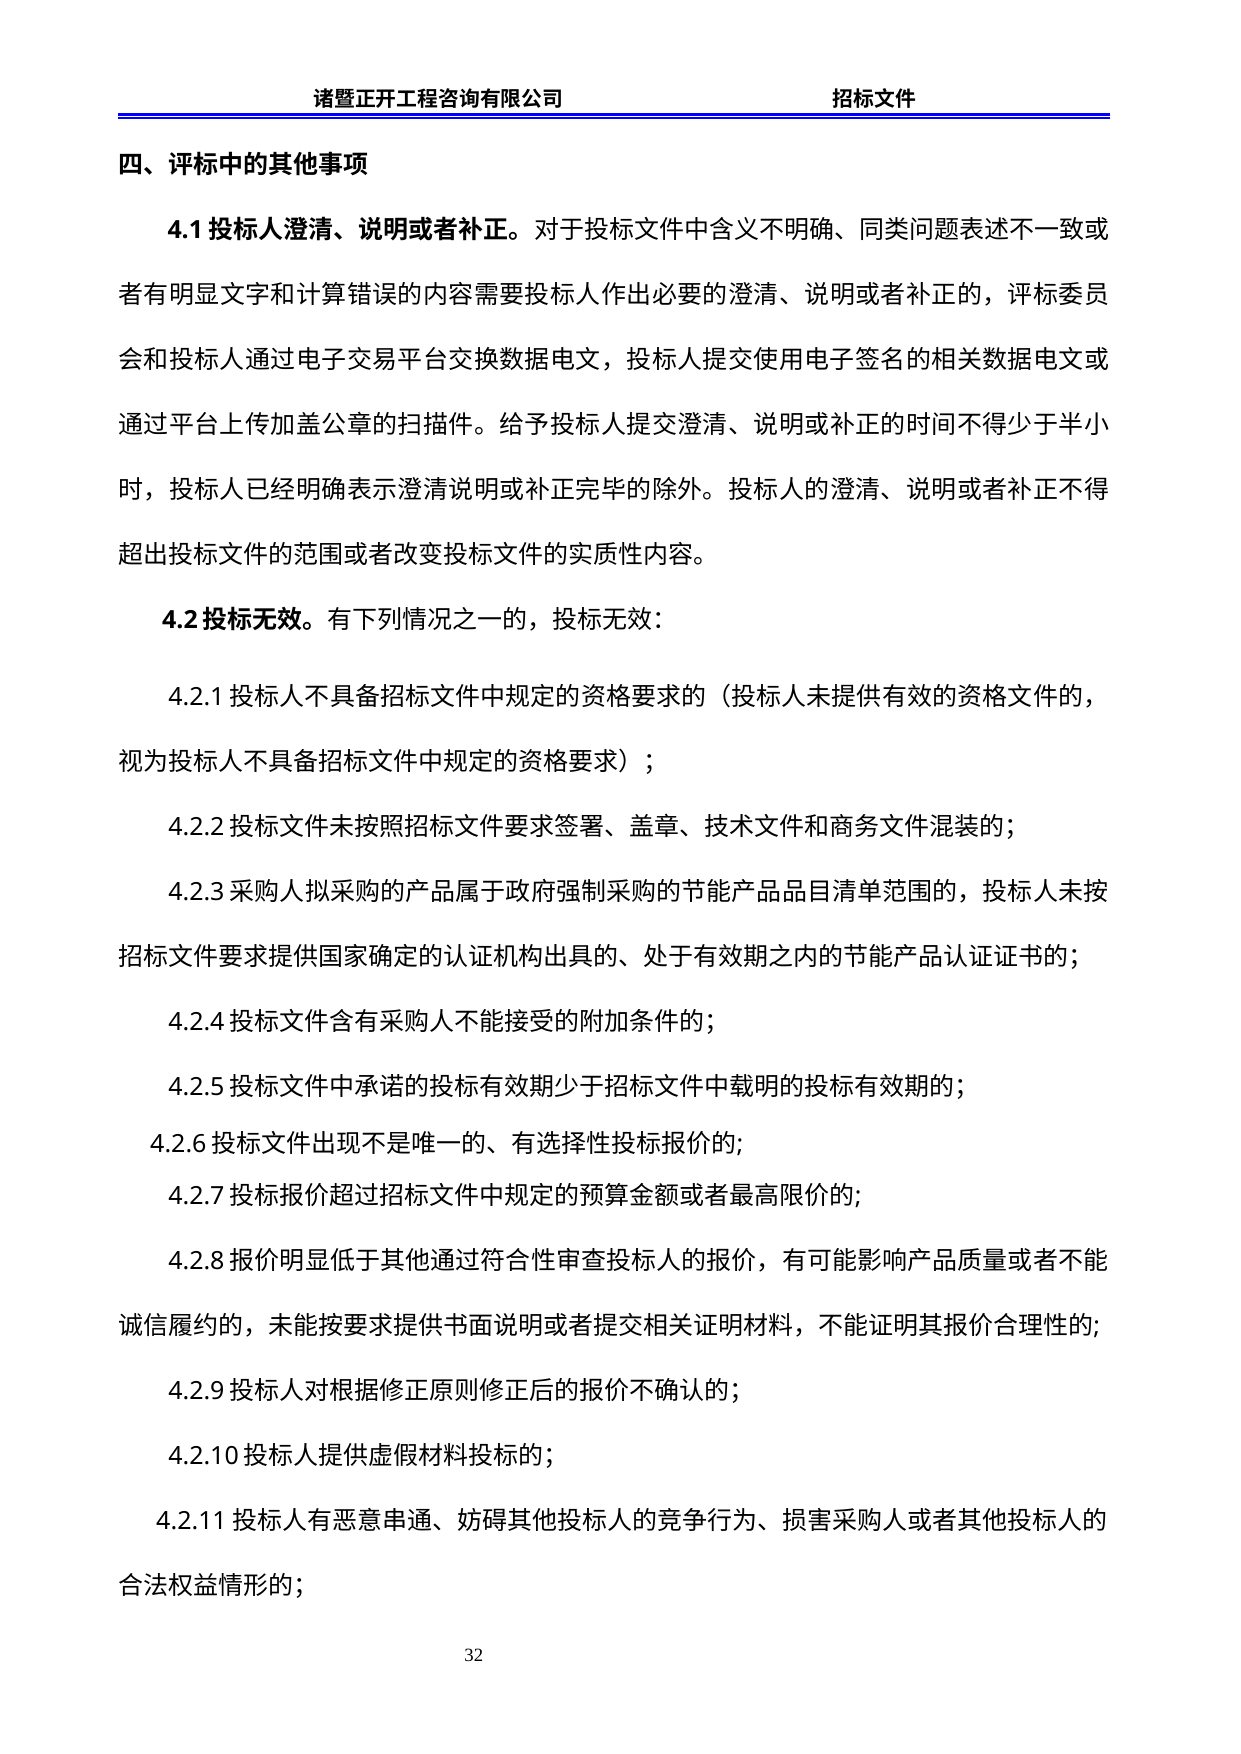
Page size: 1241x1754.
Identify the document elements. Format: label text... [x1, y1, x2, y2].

text 4.2.2投标文件未按照招标文件要求签署、盖章、技术文件和商务文件混装的； [118, 792, 1110, 857]
text 4.2.8报价明显低于其他通过符合性审查投标人的报价，有可能影响产品质量或者不能诚信履约的，未能按要求提供书面说明或者提交相关证明材料，不能证明其报价合理性的; [118, 1226, 1110, 1356]
text 4.2.4投标文件含有采购人不能接受的附加条件的； [118, 987, 1110, 1052]
text 4.2.3采购人拟采购的产品属于政府强制采购的节能产品品目清单范围的，投标人未按招标文件要求提供国家确定的认证机构出具的、处于有效期之内的节能产品认证证书的； [118, 857, 1110, 987]
text 4.2.6投标文件出现不是唯一的、有选择性投标报价的; [118, 1117, 1110, 1161]
text 4.2.11投标人有恶意串通、妨碍其他投标人的竞争行为、损害采购人或者其他投标人的合法权益情形的； [118, 1486, 1110, 1616]
text 四、评标中的其他事项 [118, 130, 1110, 195]
text 4.2.1投标人不具备招标文件中规定的资格要求的（投标人未提供有效的资格文件的，视为投标人不具备招标文件中规定的资格要求）； [118, 662, 1110, 792]
text 4.1投标人澄清、说明或者补正。对于投标文件中含义不明确、同类问题表述不一致或者有明显文字和计算错误的内容需要投标人作出必要的澄清、说明或者补正的，评标委员会和投标人通过电子交易平台交换数据电文，投标人提交使用电子签名的相关数据电文或通过平台上传加盖公章的扫描件。给予投标人提交澄清、说明或补正的时间不得少于半小时，投标人已经明确表示澄清说明或补正完毕的除外。投标人的澄清、说明或者补正不得超出投标文件的范围或者改变投标文件的实质性内容。 [118, 195, 1110, 585]
text 4.2.5投标文件中承诺的投标有效期少于招标文件中载明的投标有效期的； [118, 1052, 1110, 1117]
text 4.2.7投标报价超过招标文件中规定的预算金额或者最高限价的; [118, 1161, 1110, 1226]
text 4.2.10投标人提供虚假材料投标的； [118, 1421, 1110, 1486]
text 4.2.9投标人对根据修正原则修正后的报价不确认的； [118, 1356, 1110, 1421]
text 4.2投标无效。有下列情况之一的，投标无效： [162, 585, 1110, 650]
